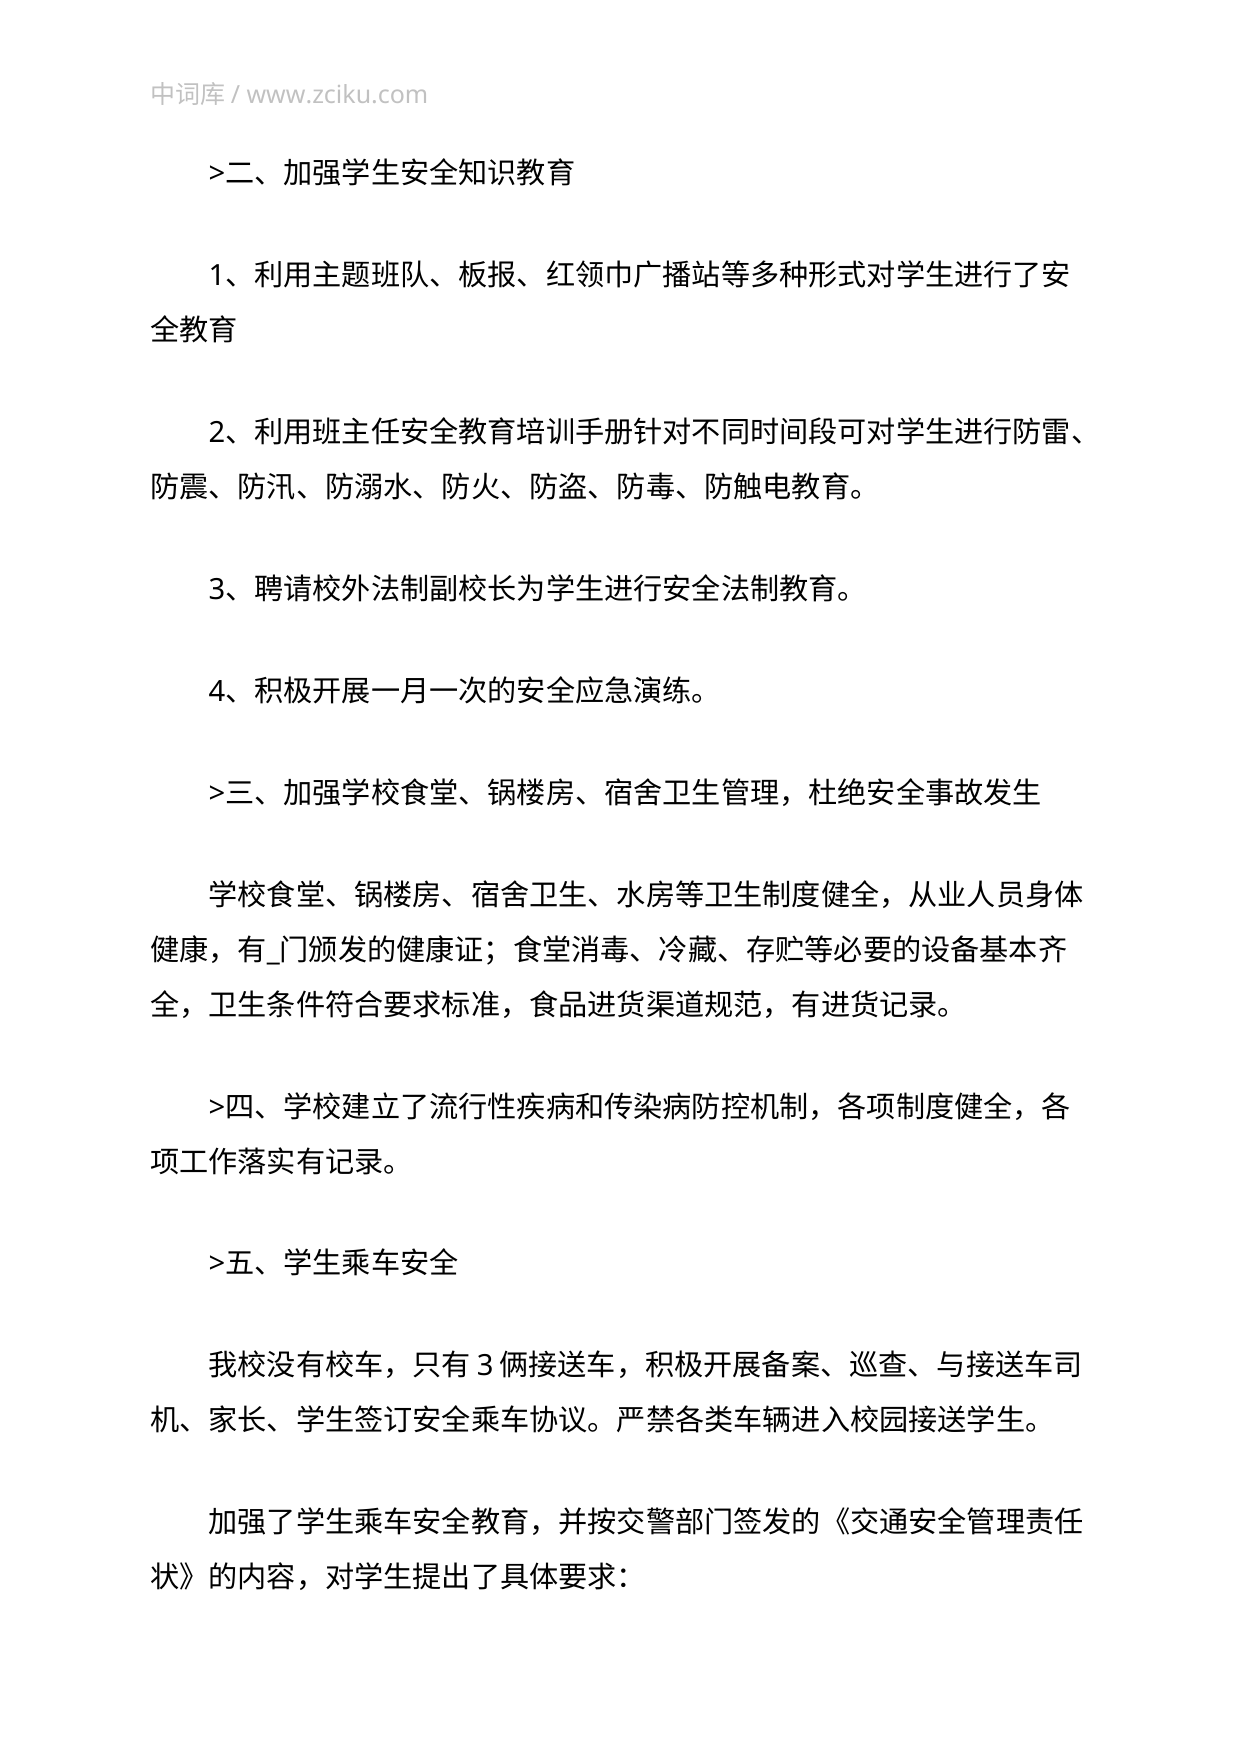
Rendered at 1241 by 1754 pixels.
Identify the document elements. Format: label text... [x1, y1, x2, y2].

text >五、学生乘车安全 [150, 1240, 1090, 1282]
text >二、加强学生安全知识教育 [150, 150, 1090, 192]
text >四、学校建立了流行性疾病和传染病防控机制，各项制度健全，各项工作落实有记录。 [150, 1083, 1090, 1180]
text 加强了学生乘车安全教育，并按交警部门签发的《交通安全管理责任状》的内容，对学生提出了具体要求： [150, 1499, 1090, 1596]
text 学校食堂、锅楼房、宿舍卫生、水房等卫生制度健全，从业人员身体健康，有_门颁发的健康证；食堂消毒、冷藏、存贮等必要的设备基本齐全，卫生条件符合要求标准，食品进货渠道规范，有进货记录。 [150, 871, 1090, 1024]
text 4、积极开展一月一次的安全应急演练。 [150, 667, 1090, 710]
text >三、加强学校食堂、锅楼房、宿舍卫生管理，杜绝安全事故发生 [150, 769, 1090, 812]
text 2、利用班主任安全教育培训手册针对不同时间段可对学生进行防雷、防震、防汛、防溺水、防火、防盗、防毒、防触电教育。 [150, 409, 1090, 506]
text 1、利用主题班队、板报、红领巾广播站等多种形式对学生进行了安全教育 [150, 252, 1090, 349]
text 3、聘请校外法制副校长为学生进行安全法制教育。 [150, 566, 1090, 608]
text 我校没有校车，只有3俩接送车，积极开展备案、巡查、与接送车司机、家长、学生签订安全乘车协议。严禁各类车辆进入校园接送学生。 [150, 1342, 1090, 1439]
